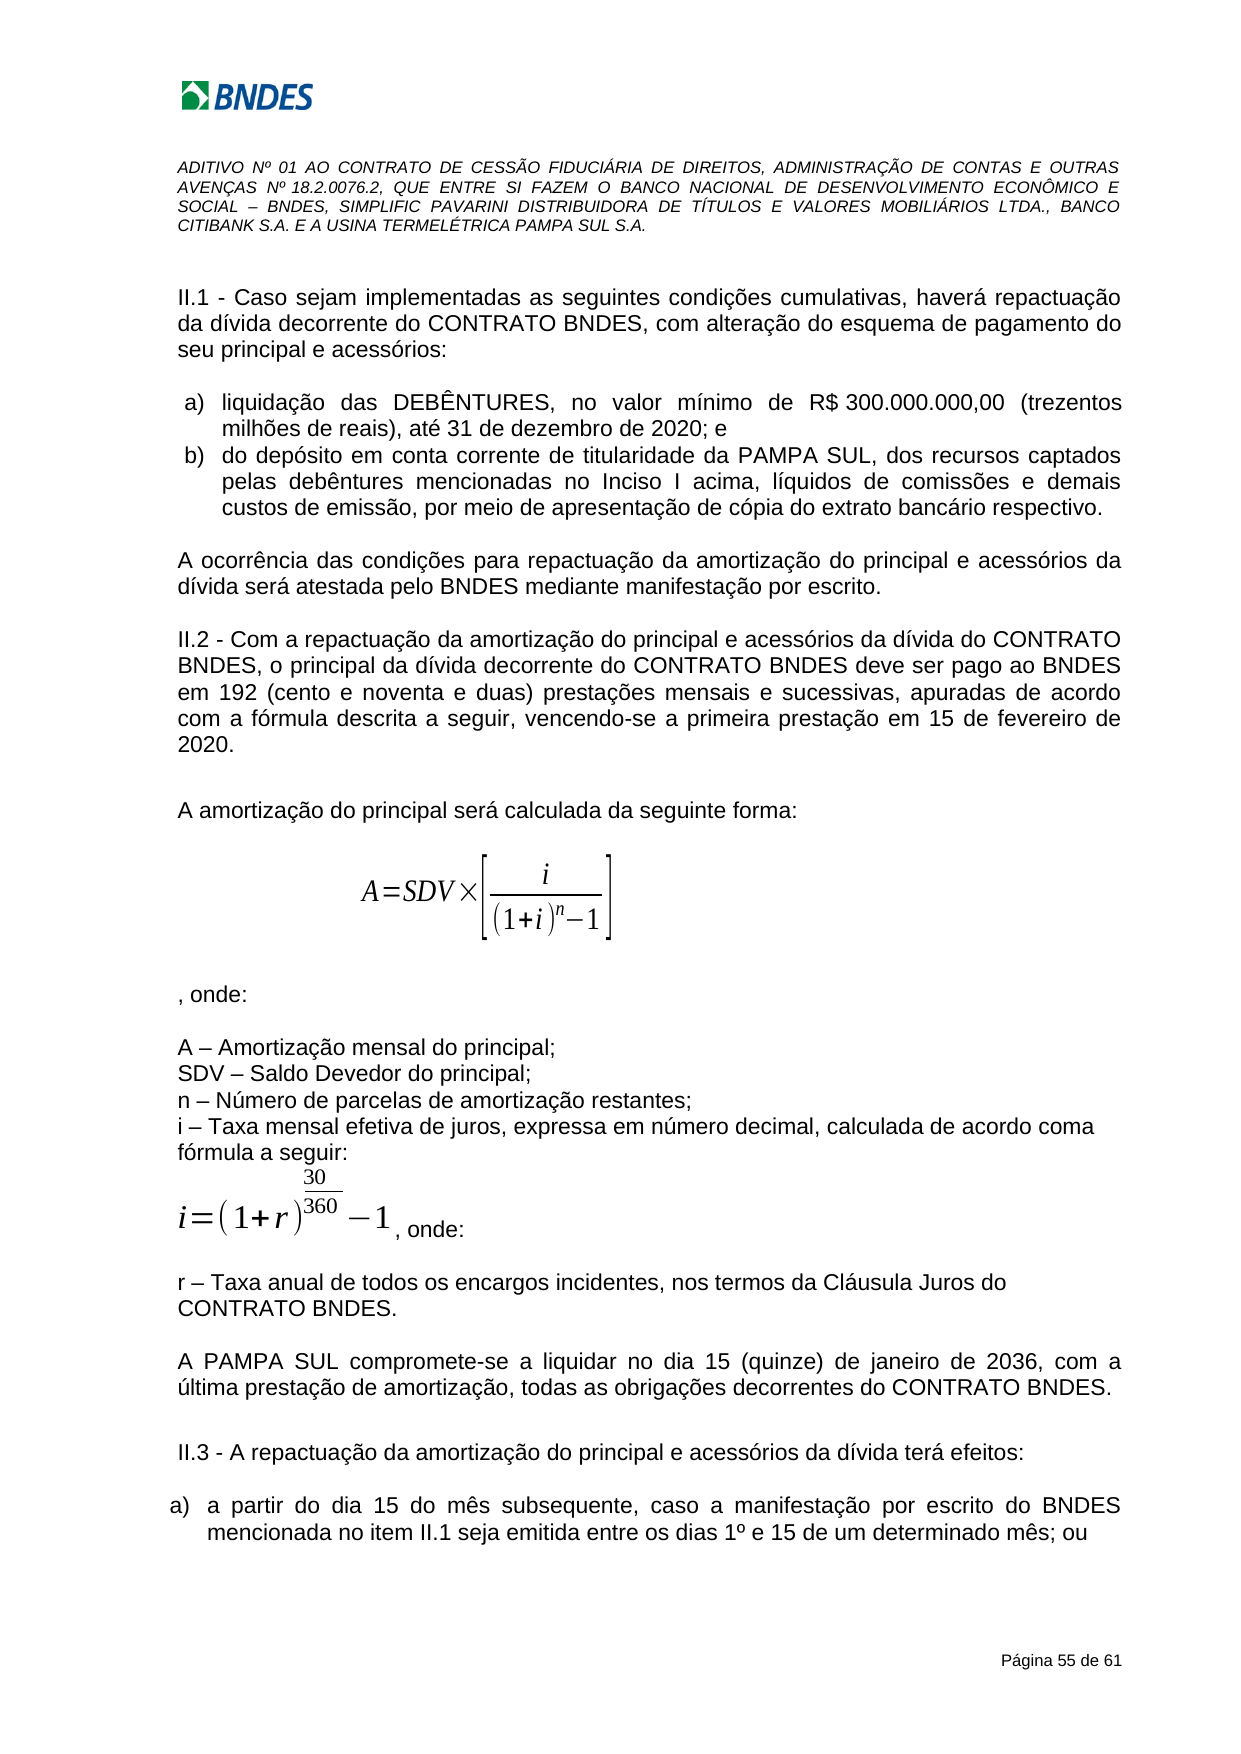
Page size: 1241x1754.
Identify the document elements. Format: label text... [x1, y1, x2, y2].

text , onde: [177, 1166, 1122, 1242]
text , onde: [177, 981, 1122, 1007]
text II.1 - Caso sejam implementadas as seguintes condições cumulativas, haverá repactuação da dívida decorrente do CONTRATO BNDES, com alteração do esquema de pagamento do seu principal e acessórios: [177, 283, 1122, 362]
text A – Amortização mensal do principal; [177, 1034, 1122, 1060]
text A PAMPA SUL compromete-se a liquidar no dia 15 (quinze) de janeiro de 2036, com a última prestação de amortização, todas as obrigações decorrentes do CONTRATO BNDES. [177, 1348, 1122, 1401]
text r – Taxa anual de todos os encargos incidentes, nos termos da Cláusula Juros do CONTRATO BNDES. [177, 1269, 1122, 1321]
list do depósito em conta corrente de titularidade da PAMPA SUL, dos recursos captados pelas debêntures mencionadas no Inciso I acima, líquidos de comissões e demais custos de emissão, por meio de apresentação de cópia do extrato bancário respectivo. [184, 442, 1122, 521]
text II.3 - A repactuação da amortização do principal e acessórios da dívida terá efeitos: [177, 1439, 1122, 1466]
text A amortização do principal será calculada da seguinte forma: [177, 797, 1122, 823]
list a partir do dia 15 do mês subsequente, caso a manifestação por escrito do BNDES mencionada no item II.1 seja emitida entre os dias 1º e 15 de um determinado mês; ou [169, 1492, 1122, 1545]
text II.2 - Com a repactuação da amortização do principal e acessórios da dívida do CONTRATO BNDES, o principal da dívida decorrente do CONTRATO BNDES deve ser pago ao BNDES em 192 (cento e noventa e duas) prestações mensais e sucessivas, apuradas de acordo com a fórmula descrita a seguir, vencendo-se a primeira prestação em 15 de fevereiro de 2020. [177, 626, 1122, 758]
text A ocorrência das condições para repactuação da amortização do principal e acessórios da dívida será atestada pelo BNDES mediante manifestação por escrito. [177, 547, 1122, 600]
text i – Taxa mensal efetiva de juros, expressa em número decimal, calculada de acordo coma fórmula a seguir: [177, 1113, 1122, 1166]
text SDV – Saldo Devedor do principal; [177, 1060, 1122, 1087]
text n – Número de parcelas de amortização restantes; [177, 1087, 1122, 1113]
list liquidação das DEBÊNTURES, no valor mínimo de R$ 300.000.000,00 (trezentos milhões de reais), até 31 de dezembro de 2020; e [184, 389, 1122, 442]
picture [182, 81, 313, 110]
